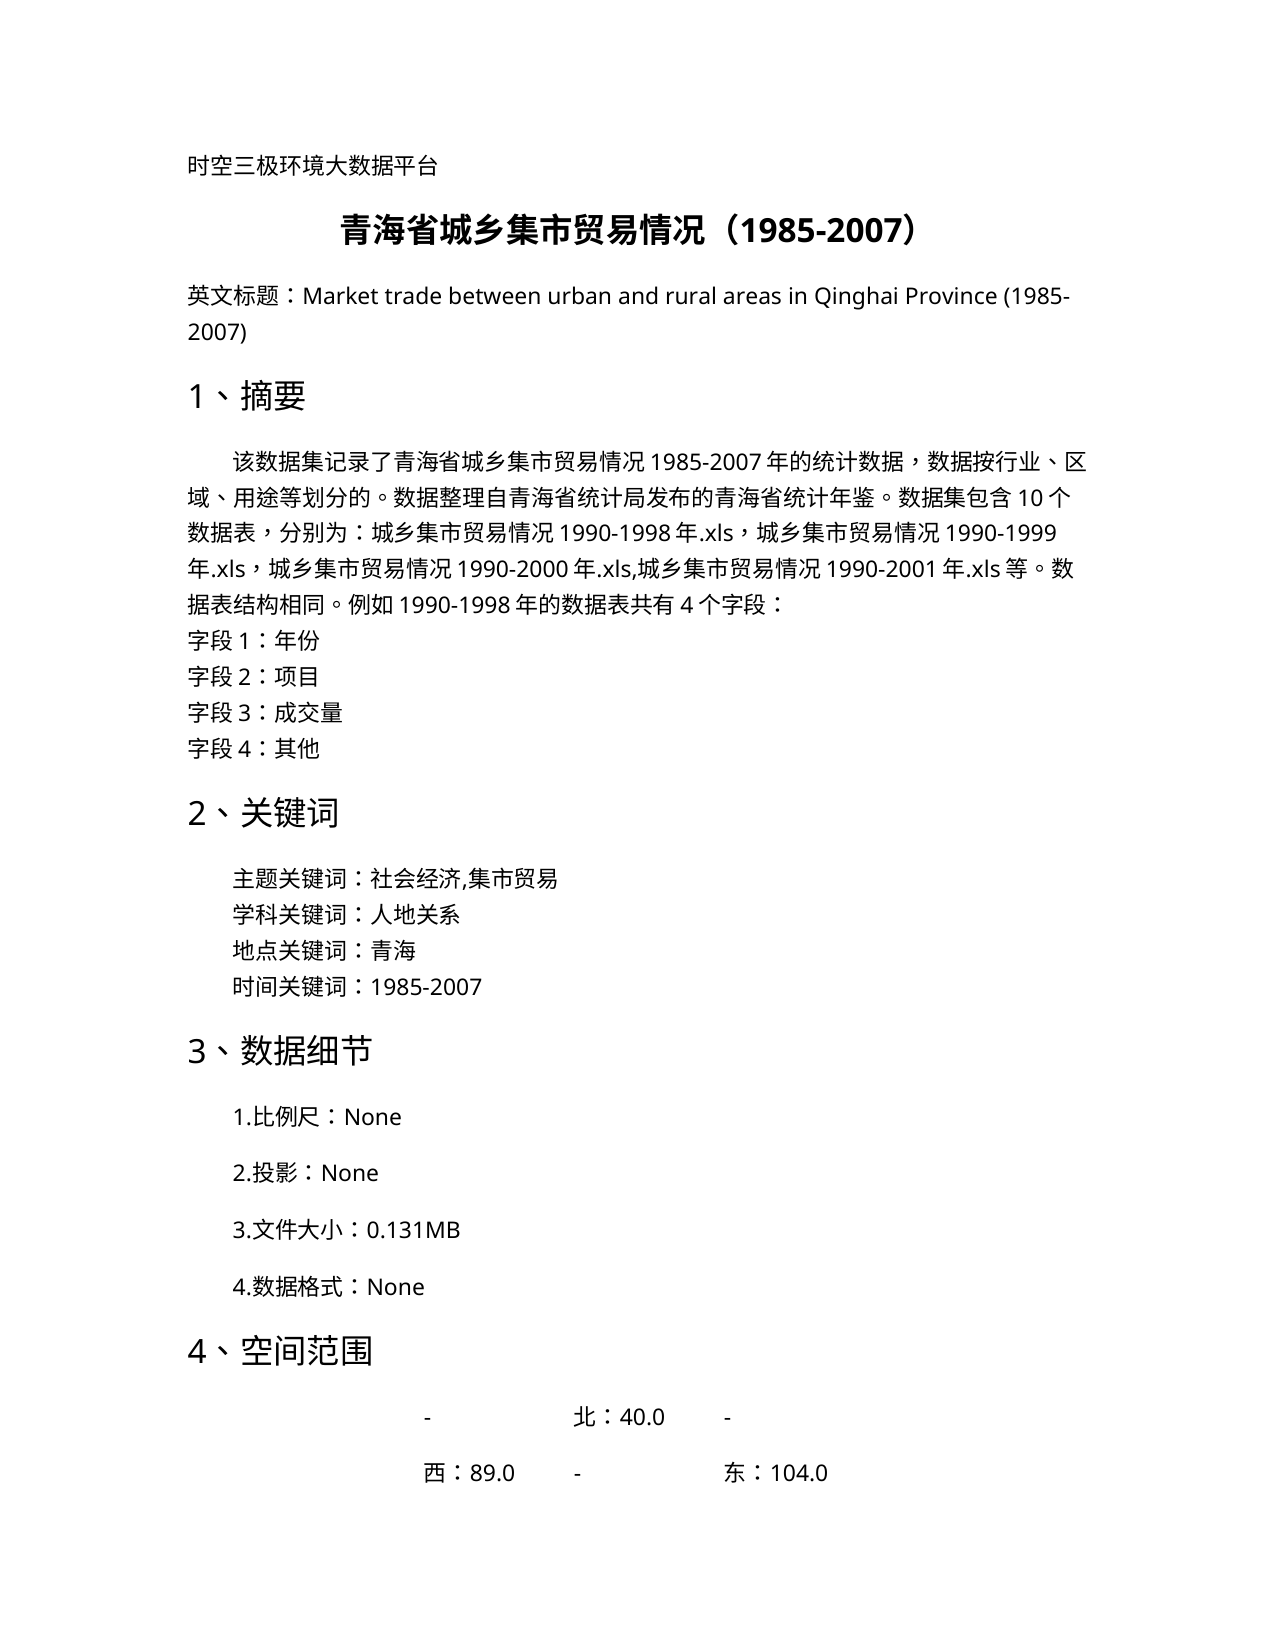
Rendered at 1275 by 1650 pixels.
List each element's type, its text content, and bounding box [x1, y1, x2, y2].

text 4.数据格式：None [232, 1271, 1087, 1302]
text 3、数据细节 [187, 1027, 1087, 1073]
table_cell - [563, 1456, 712, 1488]
text 3.文件大小：0.131MB [232, 1214, 1087, 1245]
text 1.比例尺：None [232, 1100, 1087, 1132]
text 2、关键词 [187, 790, 1087, 835]
text 4、空间范围 [187, 1327, 1087, 1373]
text 该数据集记录了青海省城乡集市贸易情况1985-2007年的统计数据，数据按行业、区域、用途等划分的。数据整理自青海省统计局发布的青海省统计年鉴。数据集包含10个数据表，分别为：城乡集市贸易情况1990-1998年.xls，城乡集市贸易情况1990-1999年.xls，城乡集市贸易情况1990-2000年.xls,城乡集市贸易情况1990-2001年.xls等。数据表结构相同。例如1990-1998年的数据表共有4个字段： 字段1：年份 字段2：项目 字段3：成交量 字段4：其他 [187, 446, 1087, 764]
text 时空三极环境大数据平台 [187, 150, 1087, 181]
text 青海省城乡集市贸易情况（1985-2007） [187, 207, 1087, 252]
table_header 北：40.0 [563, 1401, 712, 1456]
text 2.投影：None [232, 1157, 1087, 1188]
table_header - [713, 1401, 862, 1456]
text 1、摘要 [187, 372, 1087, 418]
text 英文标题：Market trade between urban and rural areas in Qinghai Province (1985-2007) [187, 280, 1087, 347]
table_cell 西：89.0 [413, 1456, 562, 1488]
table_header - [413, 1401, 562, 1456]
table_cell 东：104.0 [713, 1456, 862, 1488]
text 主题关键词：社会经济,集市贸易 学科关键词：人地关系 地点关键词：青海 时间关键词：1985-2007 [232, 863, 1087, 1002]
